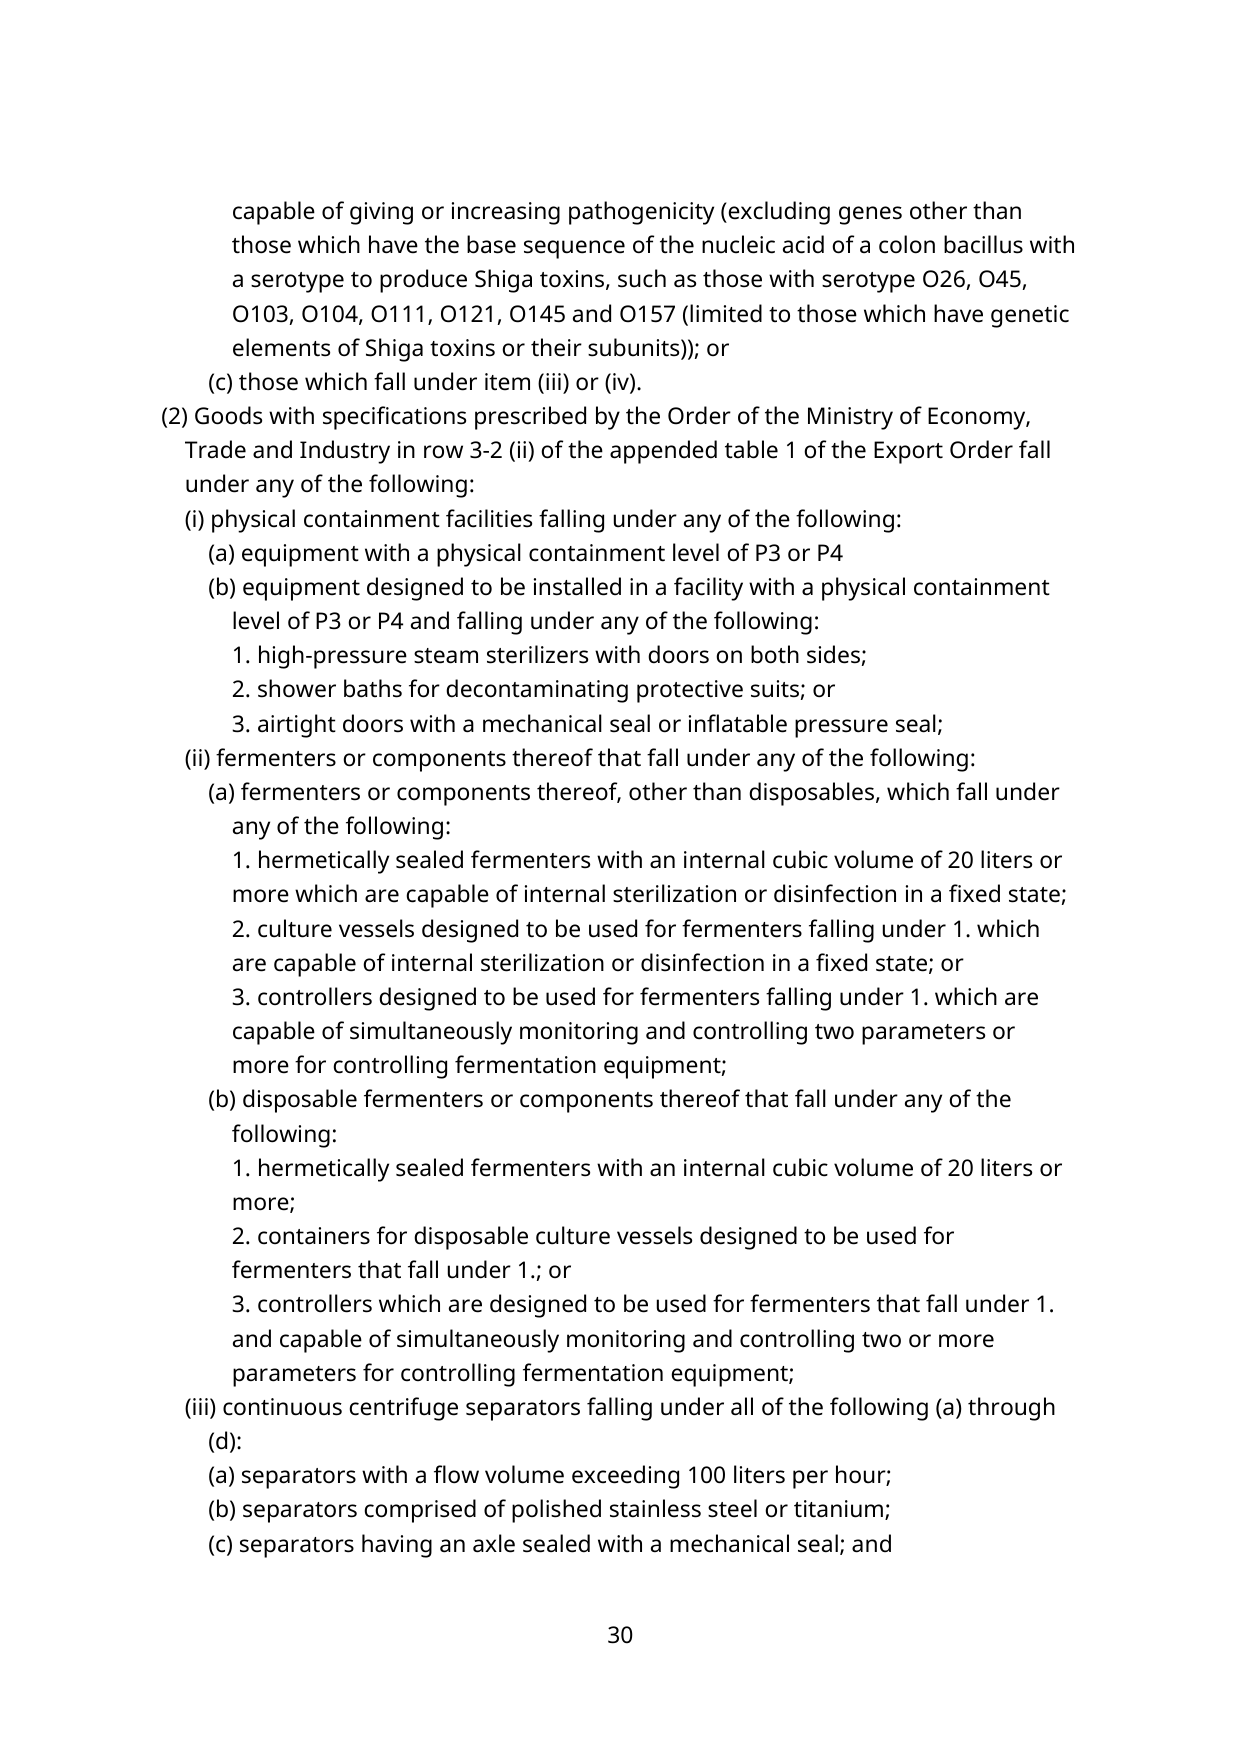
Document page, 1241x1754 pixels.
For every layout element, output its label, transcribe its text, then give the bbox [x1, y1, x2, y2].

text 1. hermetically sealed fermenters with an internal cubic volume of 20 liters or more; [230, 1150, 1079, 1219]
text (c) those which fall under item (iii) or (iv). [207, 364, 1079, 399]
text 2. shower baths for decontaminating protective suits; or [230, 672, 1079, 706]
text (b) equipment designed to be installed in a facility with a physical containment level of P3 or P4 and falling under any of the following: [207, 569, 1079, 638]
text 1. high-pressure steam sterilizers with doors on both sides; [230, 638, 1079, 672]
text (a) fermenters or components thereof, other than disposables, which fall under any of the following: [207, 774, 1079, 843]
text (c) separators having an axle sealed with a mechanical seal; and [207, 1526, 1079, 1560]
text 1. hermetically sealed fermenters with an internal cubic volume of 20 liters or more which are capable of internal sterilization or disinfection in a fixed state; [230, 843, 1079, 911]
text (b) separators comprised of polished stainless steel or titanium; [207, 1492, 1079, 1526]
text 2. culture vessels designed to be used for fermenters falling under 1. which are capable of internal sterilization or disinfection in a fixed state; or [230, 911, 1079, 979]
text 3. controllers designed to be used for fermenters falling under 1. which are capable of simultaneously monitoring and controlling two parameters or more for controlling fermentation equipment; [230, 979, 1079, 1082]
text (i) physical containment facilities falling under any of the following: [184, 501, 1079, 535]
text 2. containers for disposable culture vessels designed to be used for fermenters that fall under 1.; or [230, 1219, 1079, 1287]
text (a) equipment with a physical containment level of P3 or P4 [207, 535, 1079, 569]
text (2) Goods with specifications prescribed by the Order of the Ministry of Economy, Trade and Industry in row 3-2 (ii) of the appended table 1 of the Export Order fall under any of the following: [161, 399, 1079, 501]
text (iii) continuous centrifuge separators falling under all of the following (a) through (d): [184, 1389, 1079, 1458]
text 3. controllers which are designed to be used for fermenters that fall under 1. and capable of simultaneously monitoring and controlling two or more parameters for controlling fermentation equipment; [230, 1287, 1079, 1389]
text (a) separators with a flow volume exceeding 100 liters per hour; [207, 1458, 1079, 1492]
text 3. airtight doors with a mechanical seal or inflatable pressure seal; [230, 706, 1079, 740]
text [207, 194, 1079, 364]
text (ii) fermenters or components thereof that fall under any of the following: [184, 740, 1079, 774]
text (b) disposable fermenters or components thereof that fall under any of the following: [207, 1082, 1079, 1150]
